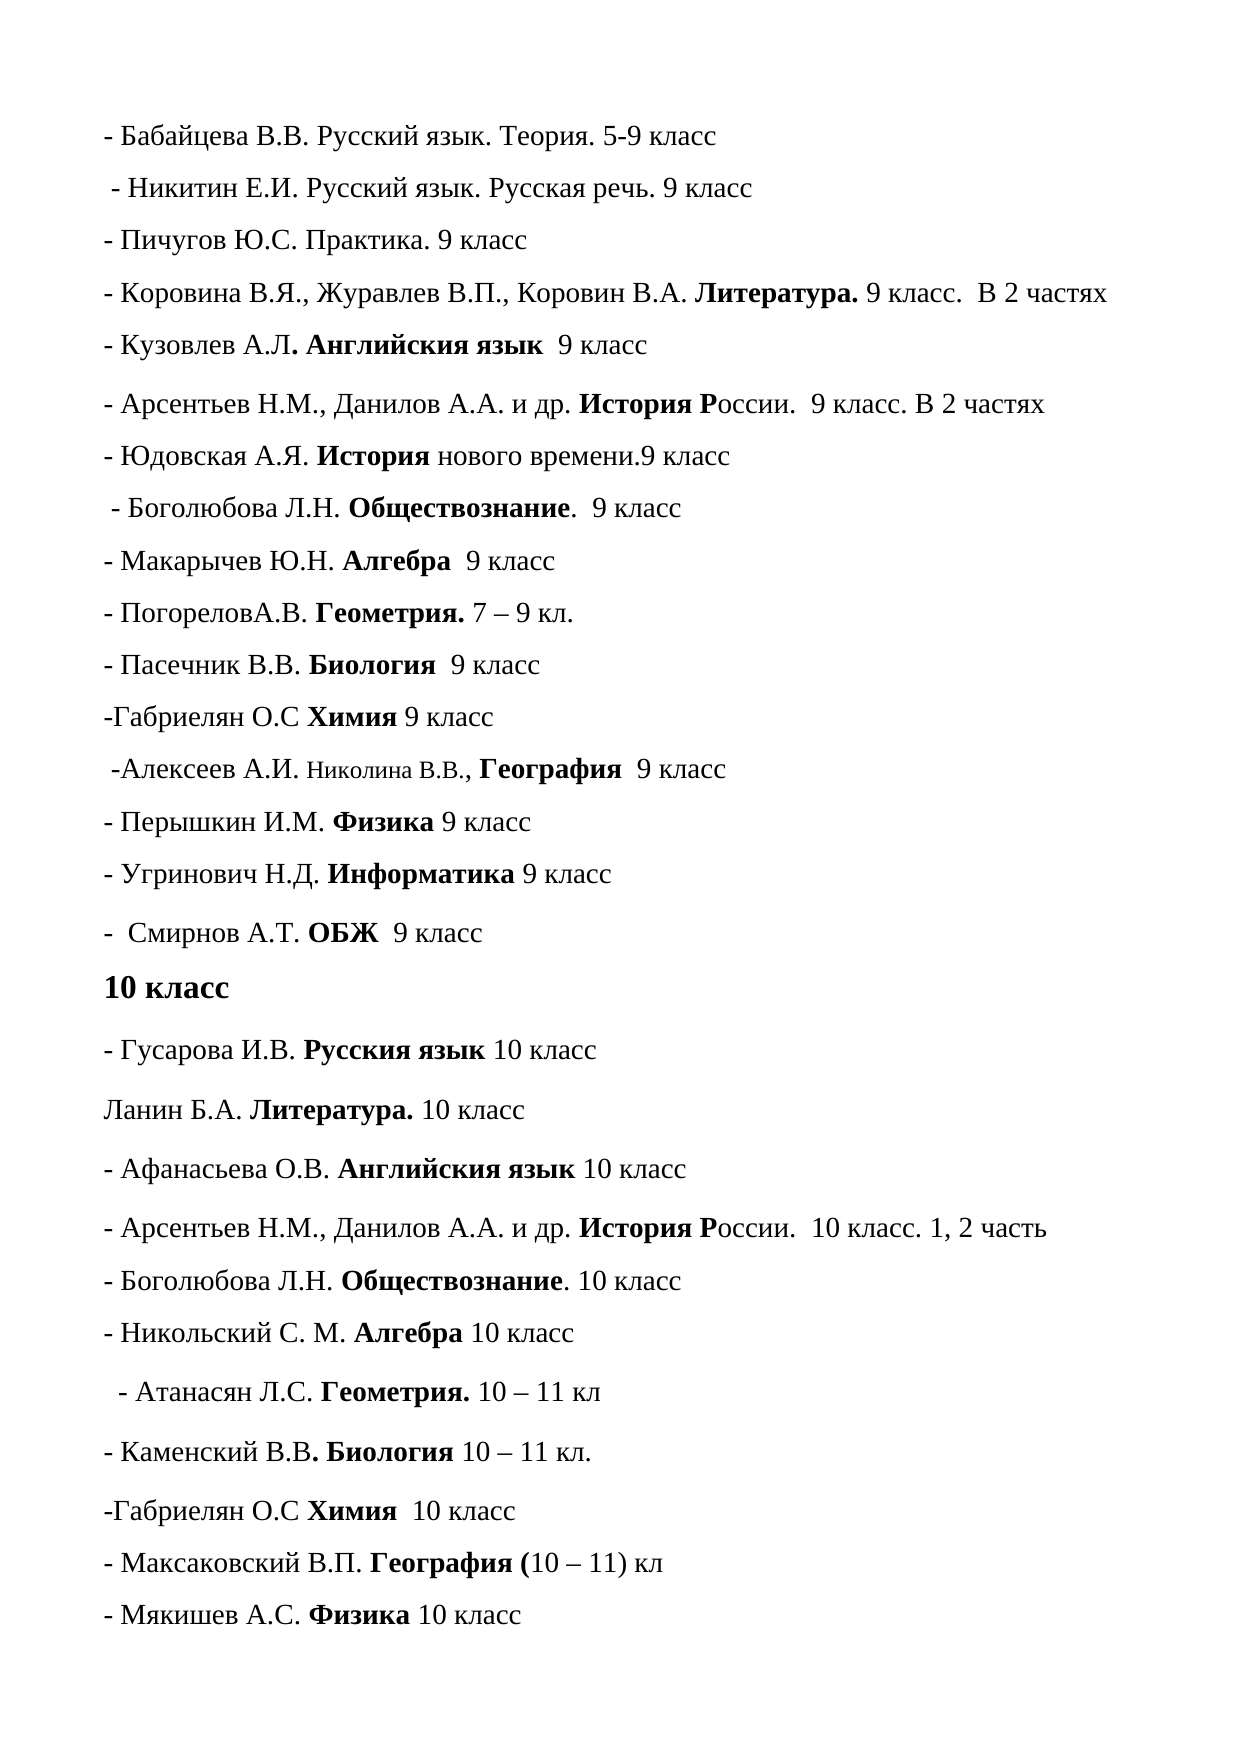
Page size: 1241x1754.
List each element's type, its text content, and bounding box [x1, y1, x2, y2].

text - Арсентьев Н.М., Данилов А.А. и др. История России. 10 класс. 1, 2 часть [103, 1211, 1152, 1244]
text 10 класс [103, 967, 1152, 1006]
text - Макарычев Ю.Н. Алгебра 9 класс [103, 543, 1152, 576]
text -Габриелян О.С Химия 9 класс [103, 699, 1152, 733]
text -Габриелян О.С Химия 10 класс [103, 1493, 1152, 1527]
text - Бабайцева В.В. Русский язык. Теория. 5-9 класс [103, 118, 1152, 152]
text - Каменский В.В. Биология 10 – 11 кл. [103, 1434, 1152, 1467]
text - Гусарова И.В. Русския язык 10 класс [103, 1032, 1152, 1066]
text - ПогореловА.В. Геометрия. 7 – 9 кл. [103, 595, 1152, 628]
text - Афанасьева О.В. Английския язык 10 класс [103, 1151, 1152, 1185]
text - Никольский С. М. Алгебра 10 класс [103, 1315, 1152, 1348]
text - Пасечник В.В. Биология 9 класс [103, 647, 1152, 681]
text - Мякишев А.С. Физика 10 класс [103, 1597, 1152, 1631]
text - Кузовлев А.Л. Английския язык 9 класс [103, 327, 1152, 360]
text - Атанасян Л.С. Геометрия. 10 – 11 кл [103, 1374, 1152, 1408]
text - Коровина В.Я., Журавлев В.П., Коровин В.А. Литература. 9 класс. В 2 частях [103, 275, 1152, 308]
text - Арсентьев Н.М., Данилов А.А. и др. История России. 9 класс. В 2 частях [103, 386, 1152, 420]
text - Максаковский В.П. География (10 – 11) кл [103, 1545, 1152, 1579]
text -Алексеев А.И. Николина В.В., География 9 класс [103, 752, 1152, 785]
text - Перышкин И.М. Физика 9 класс [103, 804, 1152, 837]
text - Боголюбова Л.Н. Обществознание. 10 класс [103, 1263, 1152, 1296]
text - Смирнов А.Т. ОБЖ 9 класс [103, 915, 1152, 949]
text - Боголюбова Л.Н. Обществознание. 9 класс [103, 491, 1152, 524]
text - Никитин Е.И. Русский язык. Русская речь. 9 класс [103, 170, 1152, 204]
text - Угринович Н.Д. Информатика 9 класс [103, 856, 1152, 889]
text - Юдовская А.Я. История нового времени.9 класс [103, 438, 1152, 472]
text Ланин Б.А. Литература. 10 класс [103, 1092, 1152, 1125]
text - Пичугов Ю.С. Практика. 9 класс [103, 222, 1152, 256]
